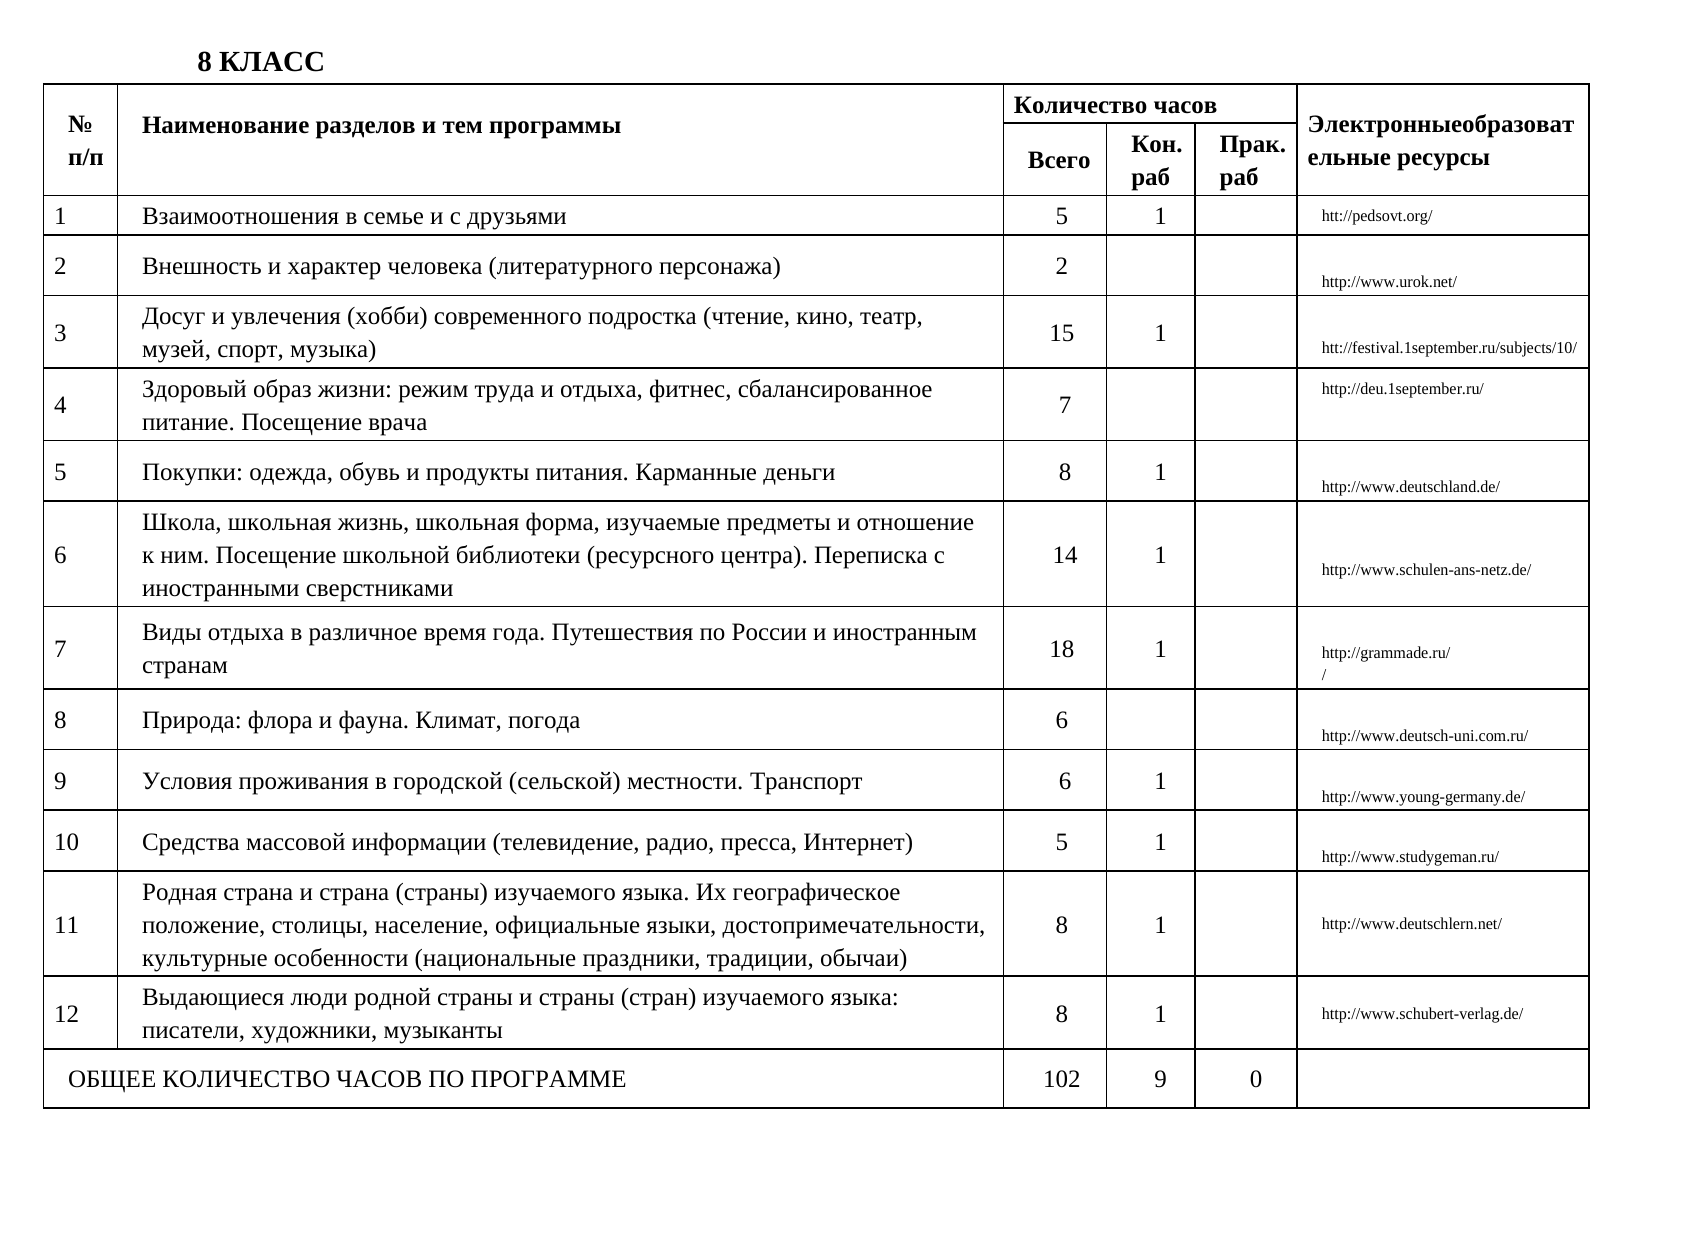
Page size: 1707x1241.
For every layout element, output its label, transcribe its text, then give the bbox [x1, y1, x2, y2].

table_cell 8 [1004, 977, 1106, 1048]
table_header Наименование разделов и тем программы [118, 85, 1003, 195]
table_cell 2 [1004, 236, 1106, 295]
table_cell [1196, 196, 1296, 234]
table_cell Выдающиеся люди родной страны и страны (стран) изучаемого языка: писатели, художники, музыканты [118, 977, 1003, 1048]
table_cell 5 [44, 441, 117, 500]
text 8 КЛАСС [190, 44, 1618, 78]
table_cell 6 [1004, 750, 1106, 809]
table_cell [1107, 369, 1194, 439]
table_cell 1 [1107, 977, 1194, 1048]
table_cell 8 [44, 690, 117, 749]
table_cell http://www.deutschland.de/ [1298, 441, 1588, 500]
table_cell 5 [1004, 811, 1106, 870]
table_cell 102 [1004, 1050, 1106, 1107]
table_cell 4 [44, 369, 117, 439]
table_cell 9 [1107, 1050, 1194, 1107]
table_cell [1196, 607, 1296, 688]
table_cell Родная страна и страна (страны) изучаемого языка. Их географическое положение, столицы, население, официальные языки, достопримечательности, культурные особенности (национальные праздники, традиции, обычаи) [118, 872, 1003, 975]
table_cell 12 [44, 977, 117, 1048]
table_cell 8 [1004, 872, 1106, 975]
table_cell [1298, 1050, 1588, 1107]
table_cell 7 [1004, 369, 1106, 439]
table_cell [1196, 236, 1296, 295]
table_cell ОБЩЕЕ КОЛИЧЕСТВО ЧАСОВ ПО ПРОГРАММЕ [44, 1050, 1003, 1107]
table_cell Природа: флора и фауна. Климат, погода [118, 690, 1003, 749]
table_cell 2 [44, 236, 117, 295]
table_cell [1196, 296, 1296, 367]
table_cell 15 [1004, 296, 1106, 367]
table_cell 1 [1107, 196, 1194, 234]
table_cell 1 [1107, 502, 1194, 606]
table_cell 6 [1004, 690, 1106, 749]
table_header Количество часов [1004, 85, 1296, 122]
table_cell [1196, 977, 1296, 1048]
table_cell Всего [1004, 124, 1106, 195]
table_cell 9 [44, 750, 117, 809]
table_cell 1 [1107, 296, 1194, 367]
table_cell Взаимоотношения в семье и с друзьями [118, 196, 1003, 234]
table_cell 3 [44, 296, 117, 367]
table_cell Условия проживания в городской (сельской) местности. Транспорт [118, 750, 1003, 809]
table_cell [1107, 236, 1194, 295]
table_cell http://www.studygeman.ru/ [1298, 811, 1588, 870]
table_cell Здоровый образ жизни: режим труда и отдыха, фитнес, сбалансированное питание. Посещение врача [118, 369, 1003, 439]
table_cell [1196, 441, 1296, 500]
table_cell 1 [1107, 607, 1194, 688]
table_cell http://www.deutsch-uni.com.ru/ [1298, 690, 1588, 749]
table_cell [1196, 690, 1296, 749]
table_cell http://grammade.ru/ / [1298, 607, 1588, 688]
table_cell 18 [1004, 607, 1106, 688]
table_cell 8 [1004, 441, 1106, 500]
table_cell [1196, 750, 1296, 809]
table_cell http://deu.1september.ru/ [1298, 369, 1588, 439]
table_header № п/п [44, 85, 117, 195]
table_cell [1196, 811, 1296, 870]
table_cell http://www.schulen-ans-netz.de/ [1298, 502, 1588, 606]
table_cell 7 [44, 607, 117, 688]
table_cell [1196, 872, 1296, 975]
table_cell Средства массовой информации (телевидение, радио, пресса, Интернет) [118, 811, 1003, 870]
table_cell http://www.deutschlern.net/ [1298, 872, 1588, 975]
table_cell http://www.urok.net/ [1298, 236, 1588, 295]
table_cell 1 [1107, 750, 1194, 809]
table_cell 1 [1107, 441, 1194, 500]
table_cell Покупки: одежда, обувь и продукты питания. Карманные деньги [118, 441, 1003, 500]
table_cell 0 [1196, 1050, 1296, 1107]
table_cell Школа, школьная жизнь, школьная форма, изучаемые предметы и отношение к ним. Посещение школьной библиотеки (ресурсного центра). Переписка с иностранными сверстниками [118, 502, 1003, 606]
table_cell htt://pedsovt.org/ [1298, 196, 1588, 234]
table_cell 10 [44, 811, 117, 870]
table_cell Виды отдыха в различное время года. Путешествия по России и иностранным странам [118, 607, 1003, 688]
table_cell Внешность и характер человека (литературного персонажа) [118, 236, 1003, 295]
table_cell http://www.young-germany.de/ [1298, 750, 1588, 809]
table_cell 5 [1004, 196, 1106, 234]
table_cell [1196, 369, 1296, 439]
table_cell 1 [1107, 872, 1194, 975]
table_cell 1 [44, 196, 117, 234]
table_cell 1 [1107, 811, 1194, 870]
table_header Электронныеобразовательные ресурсы [1298, 85, 1588, 195]
table_cell [1196, 502, 1296, 606]
table_cell Досуг и увлечения (хобби) современного подростка (чтение, кино, театр, музей, спорт, музыка) [118, 296, 1003, 367]
table_cell 11 [44, 872, 117, 975]
table_cell [1107, 690, 1194, 749]
table_cell Кон.раб [1107, 124, 1194, 195]
table_cell htt://festival.1september.ru/subjects/10/ [1298, 296, 1588, 367]
table_cell 6 [44, 502, 117, 606]
table_cell http://www.schubert-verlag.de/ [1298, 977, 1588, 1048]
table_cell Прак. раб [1196, 124, 1296, 195]
table_cell 14 [1004, 502, 1106, 606]
